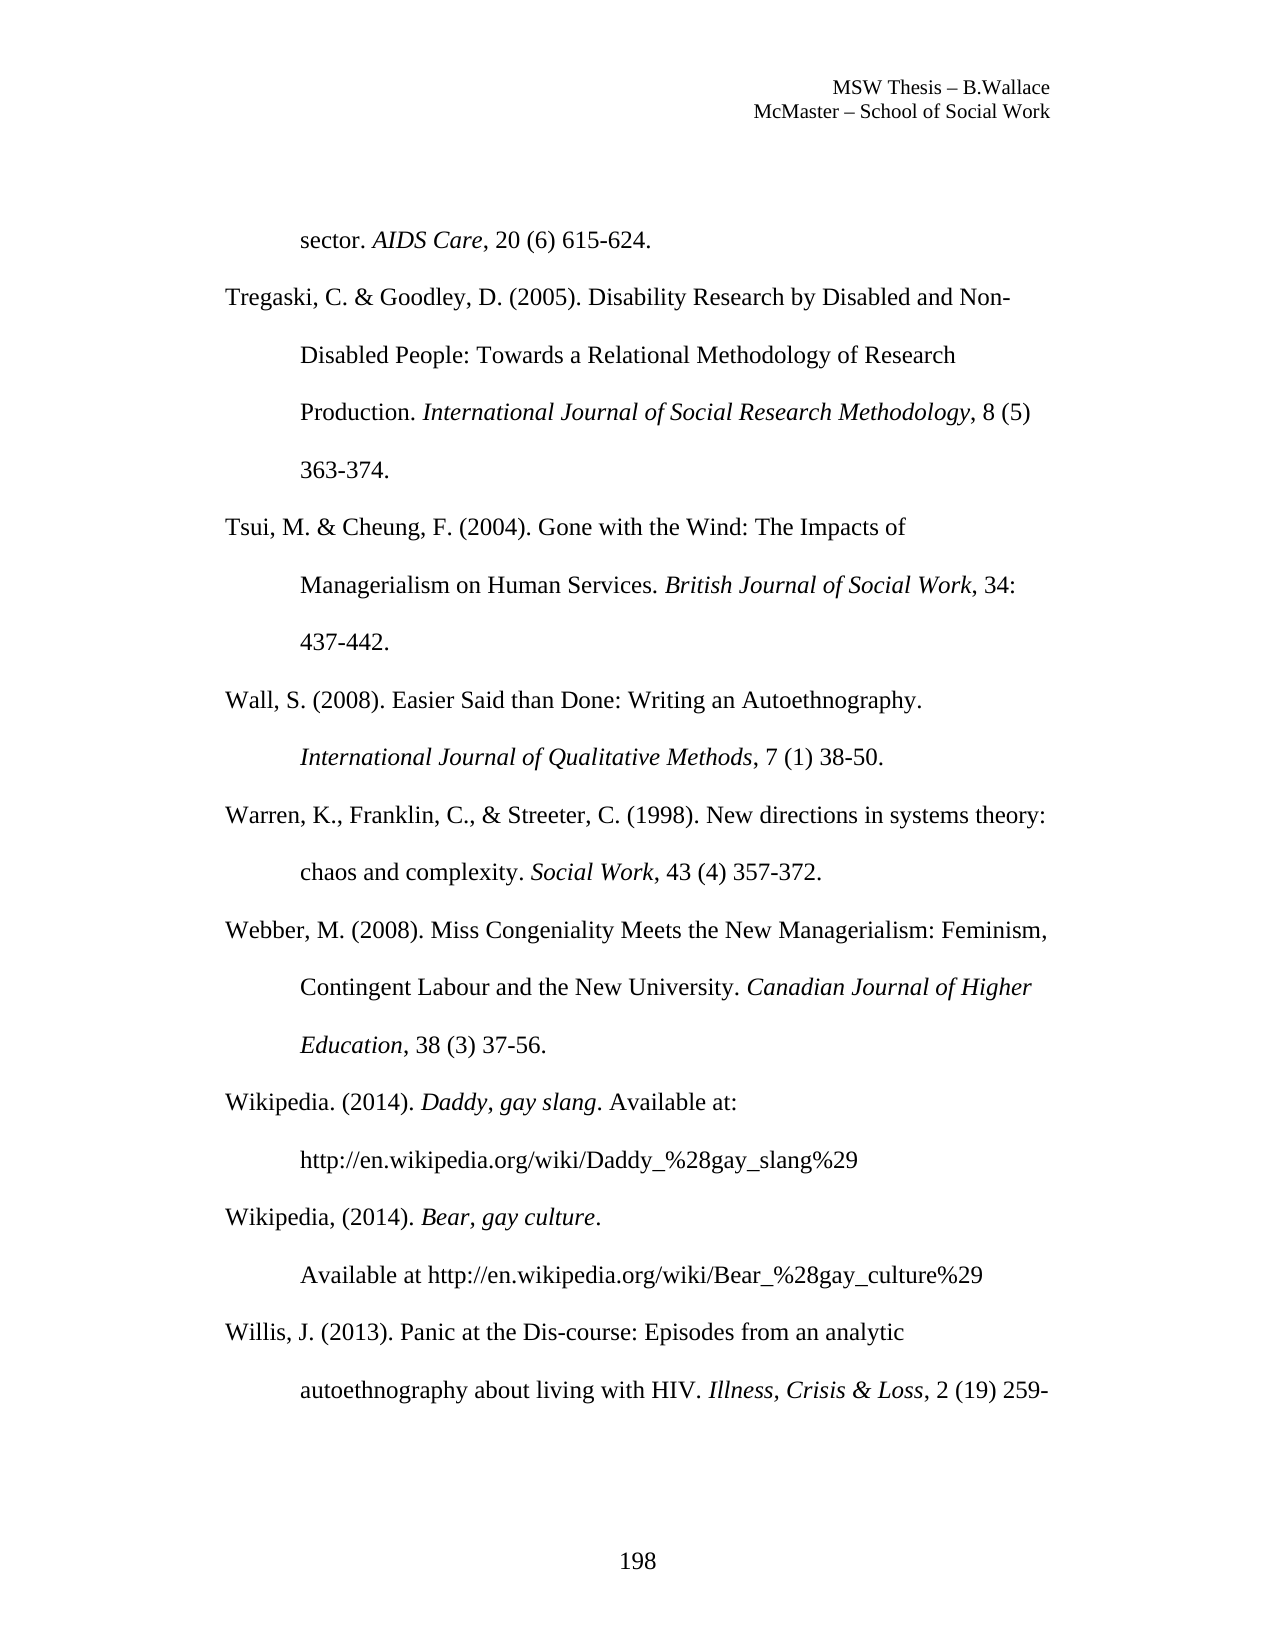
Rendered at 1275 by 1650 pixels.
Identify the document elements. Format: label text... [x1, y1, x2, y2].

text 437-442. [225, 627, 1050, 656]
text Contingent Labour and the New University. Canadian Journal of Higher [225, 972, 1050, 1001]
text International Journal of Qualitative Methods, 7 (1) 38-50. [225, 742, 1050, 771]
text Education, 38 (3) 37-56. [225, 1030, 1050, 1059]
text Disabled People: Towards a Relational Methodology of Research [225, 340, 1050, 369]
text Willis, J. (2013). Panic at the Dis-course: Episodes from an analytic [225, 1317, 1050, 1346]
text Managerialism on Human Services. British Journal of Social Work, 34: [225, 570, 1050, 599]
text autoethnography about living with HIV. Illness, Crisis & Loss, 2 (19) 259- [225, 1375, 1050, 1404]
text Wikipedia, (2014). Bear, gay culture. [225, 1202, 1050, 1231]
text Tregaski, C. & Goodley, D. (2005). Disability Research by Disabled and Non- [225, 282, 1050, 311]
text 363-374. [225, 455, 1050, 484]
text sector. AIDS Care, 20 (6) 615-624. [225, 225, 1050, 254]
text Production. International Journal of Social Research Methodology, 8 (5) [225, 397, 1050, 426]
text Available at http://en.wikipedia.org/wiki/Bear_%28gay_culture%29 [225, 1260, 1050, 1289]
text http://en.wikipedia.org/wiki/Daddy_%28gay_slang%29 [225, 1145, 1050, 1174]
text Tsui, M. & Cheung, F. (2004). Gone with the Wind: The Impacts of [225, 512, 1050, 541]
text Warren, K., Franklin, C., & Streeter, C. (1998). New directions in systems theory: [225, 800, 1050, 829]
text Webber, M. (2008). Miss Congeniality Meets the New Managerialism: Feminism, [225, 915, 1050, 944]
text chaos and complexity. Social Work, 43 (4) 357-372. [225, 857, 1050, 886]
text Wall, S. (2008). Easier Said than Done: Writing an Autoethnography. [225, 685, 1050, 714]
text Wikipedia. (2014). Daddy, gay slang. Available at: [225, 1087, 1050, 1116]
